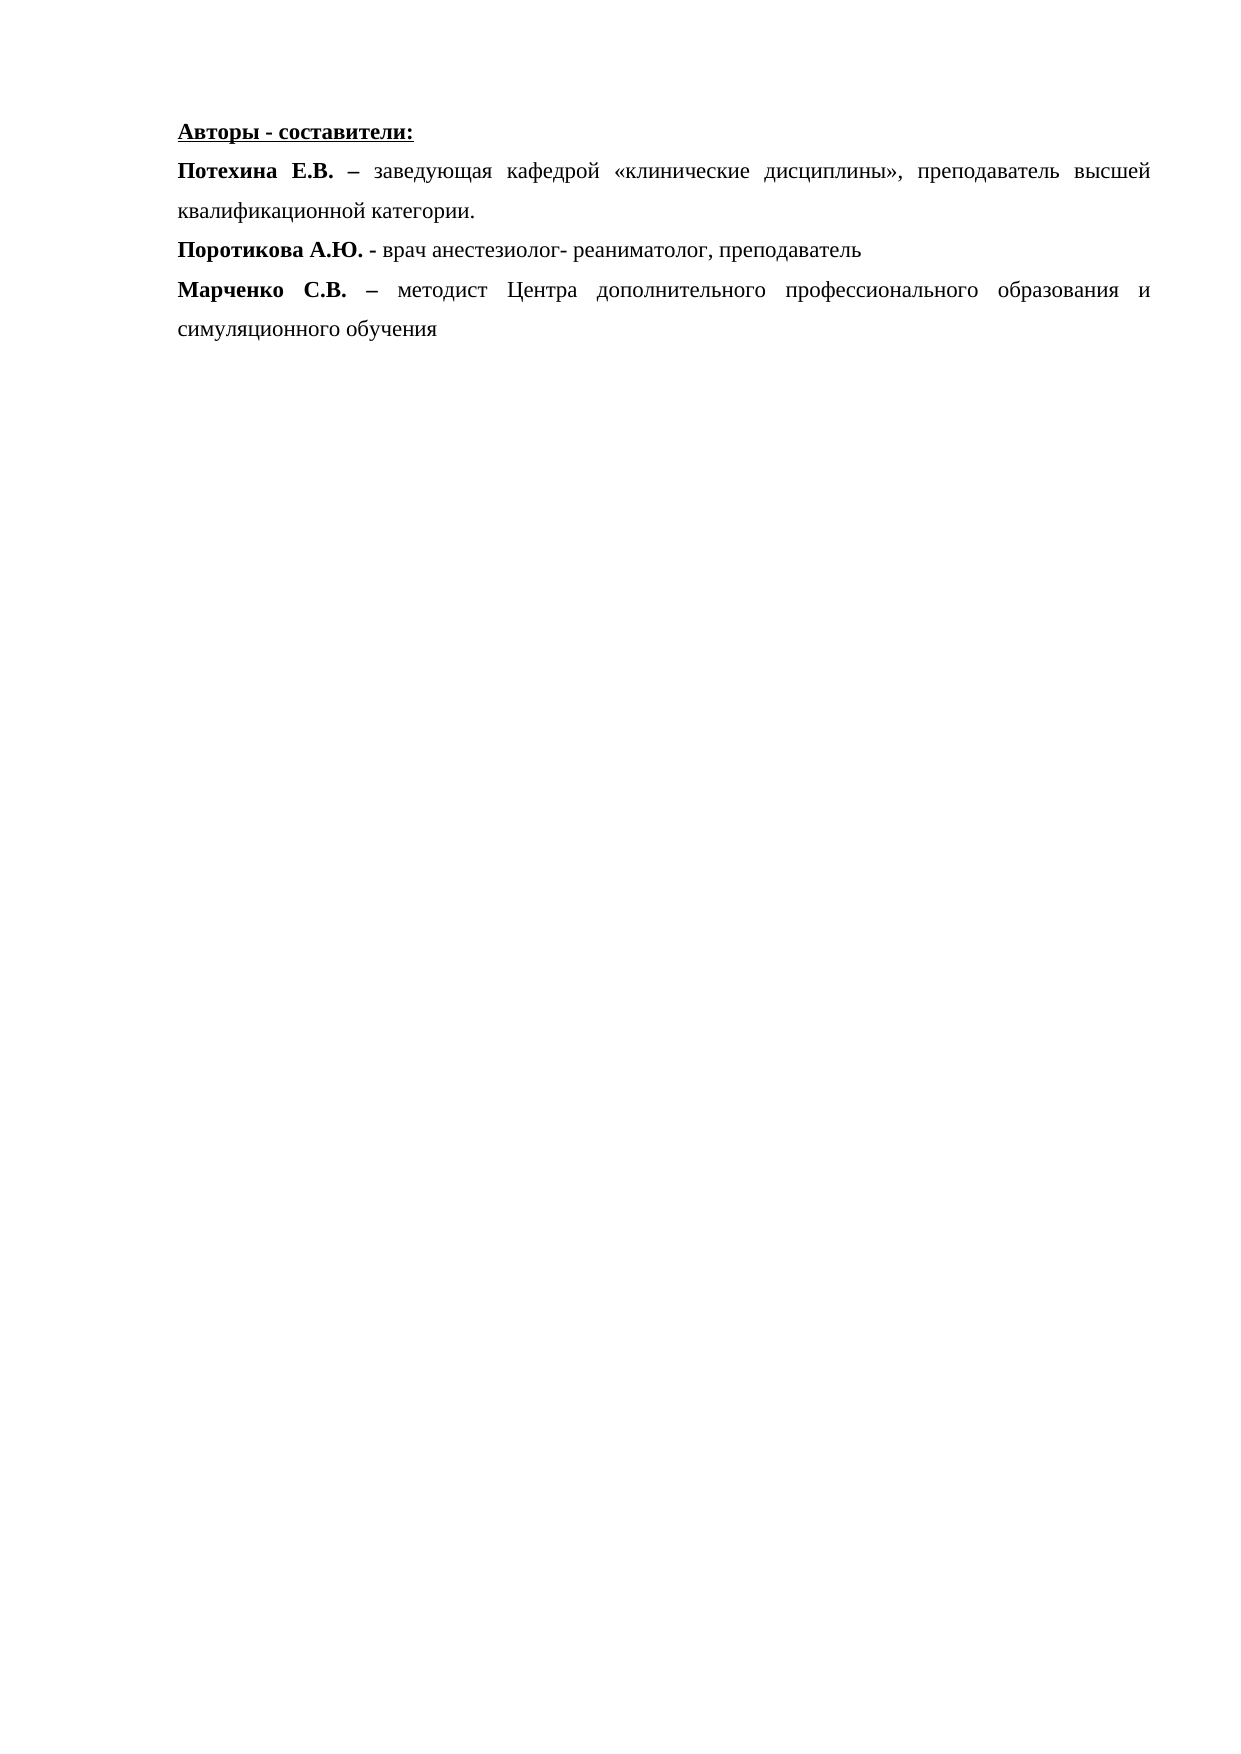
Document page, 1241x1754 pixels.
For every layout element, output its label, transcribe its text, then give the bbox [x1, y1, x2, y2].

text Потехина Е.В. – заведующая кафедрой «клинические дисциплины», преподаватель высшей квалификационной категории. [177, 158, 1152, 223]
text Марченко С.В. – методист Центра дополнительного профессионального образования и симуляционного обучения [177, 276, 1152, 342]
text Авторы - составители: [177, 118, 1152, 144]
text Поротикова А.Ю. - врач анестезиолог- реаниматолог, преподаватель [177, 237, 1152, 263]
